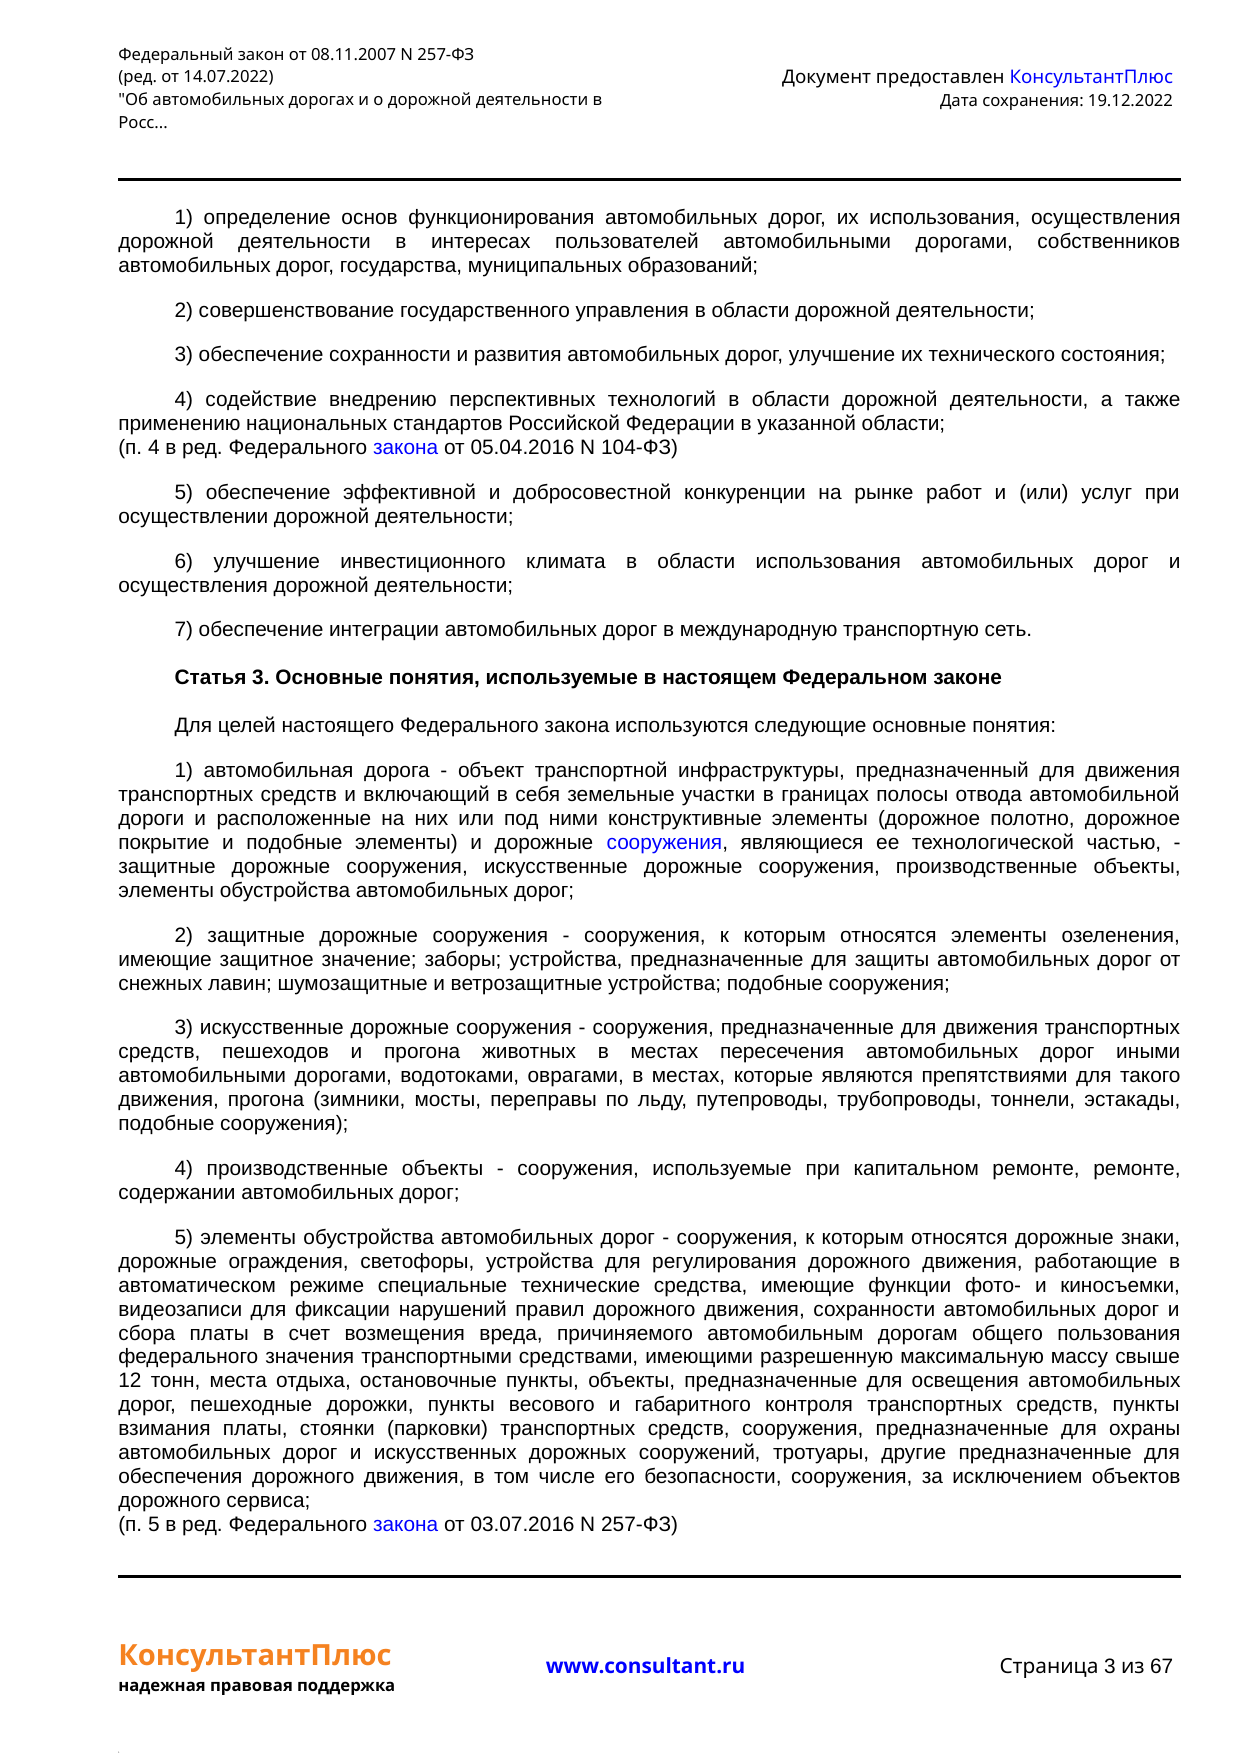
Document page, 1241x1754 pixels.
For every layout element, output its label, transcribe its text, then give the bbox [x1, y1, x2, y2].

text 5) обеспечение эффективной и добросовестной конкуренции на рынке работ и (или) услуг при осуществлении дорожной деятельности; [118, 480, 1181, 528]
text Для целей настоящего Федерального закона используются следующие основные понятия: [118, 713, 1181, 737]
text 5) элементы обустройства автомобильных дорог - сооружения, к которым относятся дорожные знаки, дорожные ограждения, светофоры, устройства для регулирования дорожного движения, работающие в автоматическом режиме специальные технические средства, имеющие функции фото- и киносъемки, видеозаписи для фиксации нарушений правил дорожного движения, сохранности автомобильных дорог и сбора платы в счет возмещения вреда, причиняемого автомобильным дорогам общего пользования федерального значения транспортными средствами, имеющими разрешенную максимальную массу свыше 12 тонн, места отдыха, остановочные пункты, объекты, предназначенные для освещения автомобильных дорог, пешеходные дорожки, пункты весового и габаритного контроля транспортных средств, пункты взимания платы, стоянки (парковки) транспортных средств, сооружения, предназначенные для охраны автомобильных дорог и искусственных дорожных сооружений, тротуары, другие предназначенные для обеспечения дорожного движения, в том числе его безопасности, сооружения, за исключением объектов дорожного сервиса; [118, 1224, 1181, 1512]
text 3) обеспечение сохранности и развития автомобильных дорог, улучшение их технического состояния; [118, 342, 1181, 366]
text 1) определение основ функционирования автомобильных дорог, их использования, осуществления дорожной деятельности в интересах пользователей автомобильными дорогами, собственников автомобильных дорог, государства, муниципальных образований; [118, 205, 1181, 277]
title Статья 3. Основные понятия, используемые в настоящем Федеральном законе [118, 665, 1181, 689]
text 4) содействие внедрению перспективных технологий в области дорожной деятельности, а также применению национальных стандартов Российской Федерации в указанной области; [118, 387, 1181, 435]
text 4) производственные объекты - сооружения, используемые при капитальном ремонте, ремонте, содержании автомобильных дорог; [118, 1156, 1181, 1204]
text (п. 5 в ред. Федерального закона от 03.07.2016 N 257-ФЗ) [118, 1512, 1181, 1536]
text 1) автомобильная дорога - объект транспортной инфраструктуры, предназначенный для движения транспортных средств и включающий в себя земельные участки в границах полосы отвода автомобильной дороги и расположенные на них или под ними конструктивные элементы (дорожное полотно, дорожное покрытие и подобные элементы) и дорожные сооружения, являющиеся ее технологической частью, - защитные дорожные сооружения, искусственные дорожные сооружения, производственные объекты, элементы обустройства автомобильных дорог; [118, 758, 1181, 902]
text 7) обеспечение интеграции автомобильных дорог в международную транспортную сеть. [118, 617, 1181, 641]
text 6) улучшение инвестиционного климата в области использования автомобильных дорог и осуществления дорожной деятельности; [118, 548, 1181, 596]
text 2) совершенствование государственного управления в области дорожной деятельности; [118, 297, 1181, 321]
text 2) защитные дорожные сооружения - сооружения, к которым относятся элементы озеленения, имеющие защитное значение; заборы; устройства, предназначенные для защиты автомобильных дорог от снежных лавин; шумозащитные и ветрозащитные устройства; подобные сооружения; [118, 922, 1181, 994]
text 3) искусственные дорожные сооружения - сооружения, предназначенные для движения транспортных средств, пешеходов и прогона животных в местах пересечения автомобильных дорог иными автомобильными дорогами, водотоками, оврагами, в местах, которые являются препятствиями для такого движения, прогона (зимники, мосты, переправы по льду, путепроводы, трубопроводы, тоннели, эстакады, подобные сооружения); [118, 1015, 1181, 1135]
text (п. 4 в ред. Федерального закона от 05.04.2016 N 104-ФЗ) [118, 435, 1181, 459]
